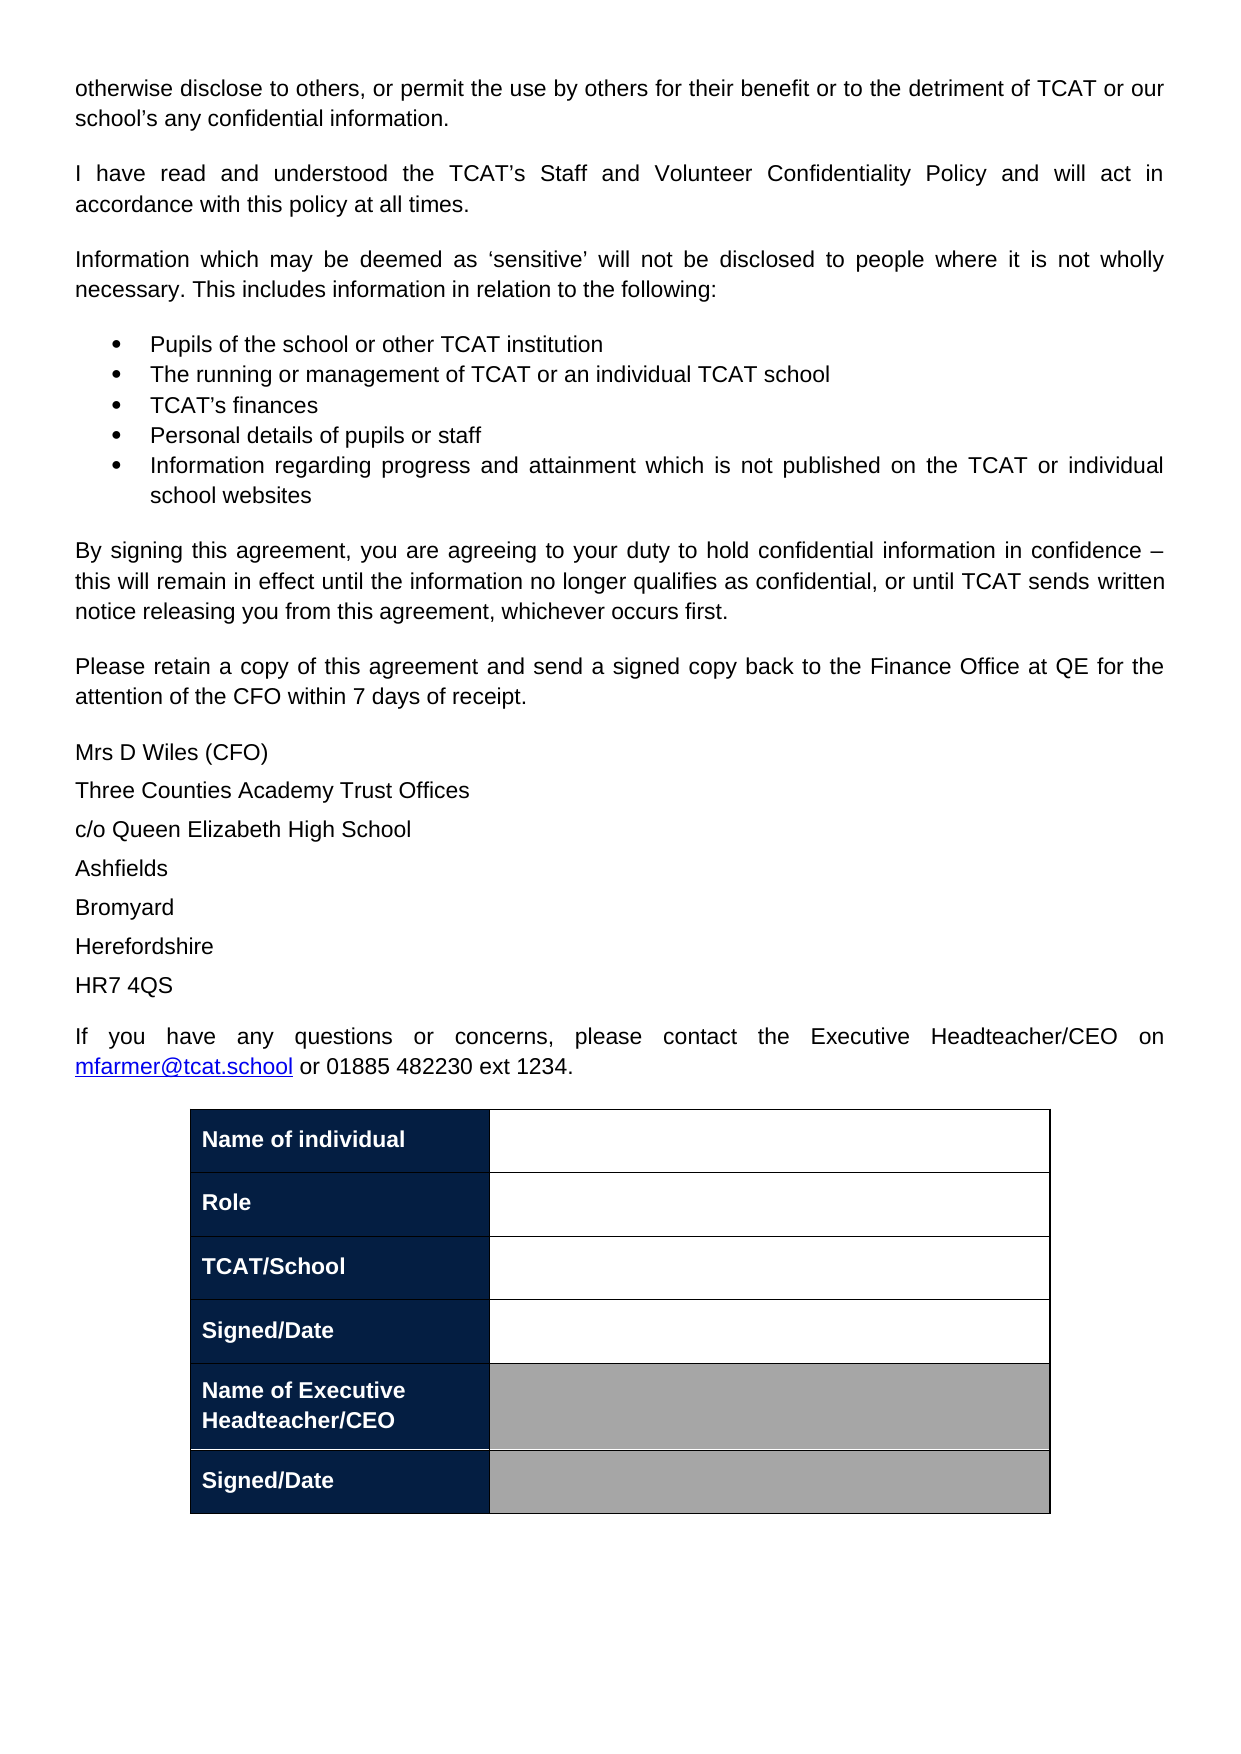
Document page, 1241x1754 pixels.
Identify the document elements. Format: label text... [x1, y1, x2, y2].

table_cell [490, 1451, 1049, 1513]
table_cell Signed/Date [191, 1451, 489, 1513]
list The running or management of TCAT or an individual TCAT school [112, 361, 1165, 388]
table_cell [490, 1173, 1049, 1236]
text Herefordshire [75, 933, 1165, 959]
table_cell Name of Executive Headteacher/CEO [191, 1364, 489, 1449]
list TCAT’s finances [112, 392, 1165, 418]
text Mrs D Wiles (CFO) [75, 738, 1165, 765]
table_cell TCAT/School [191, 1237, 489, 1299]
list Information regarding progress and attainment which is not published on the TCAT or individual school websites [112, 452, 1165, 509]
text Please retain a copy of this agreement and send a signed copy back to the Finance Office at QE for the attention of the CFO within 7 days of receipt. [75, 653, 1165, 710]
table_cell Role [191, 1173, 489, 1236]
text Three Counties Academy Trust Offices [75, 777, 1165, 804]
table_header [490, 1110, 1049, 1172]
table_cell [490, 1364, 1049, 1449]
text Information which may be deemed as ‘sensitive’ will not be disclosed to people where it is not wholly necessary. This includes information in relation to the following: [75, 246, 1165, 302]
text By signing this agreement, you are agreeing to your duty to hold confidential information in confidence – this will remain in effect until the information no longer qualifies as confidential, or until TCAT sends written notice releasing you from this agreement, whichever occurs first. [75, 537, 1165, 624]
text c/o Queen Elizabeth High School [75, 816, 1165, 843]
table_header Name of individual [191, 1110, 489, 1172]
text Ashfields [75, 855, 1165, 881]
list Personal details of pupils or staff [112, 422, 1165, 448]
text HR7 4QS [75, 972, 1165, 998]
text I have read and understood the TCAT’s Staff and Volunteer Confidentiality Policy and will act in accordance with this policy at all times. [75, 160, 1165, 217]
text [75, 75, 1165, 132]
table_cell Signed/Date [191, 1300, 489, 1363]
table_cell [490, 1237, 1049, 1299]
table_cell [490, 1300, 1049, 1363]
text Bromyard [75, 894, 1165, 920]
list Pupils of the school or other TCAT institution [112, 331, 1165, 358]
text If you have any questions or concerns, please contact the Executive Headteacher/CEO on mfarmer@tcat.school or 01885 482230 ext 1234. [75, 1023, 1165, 1079]
